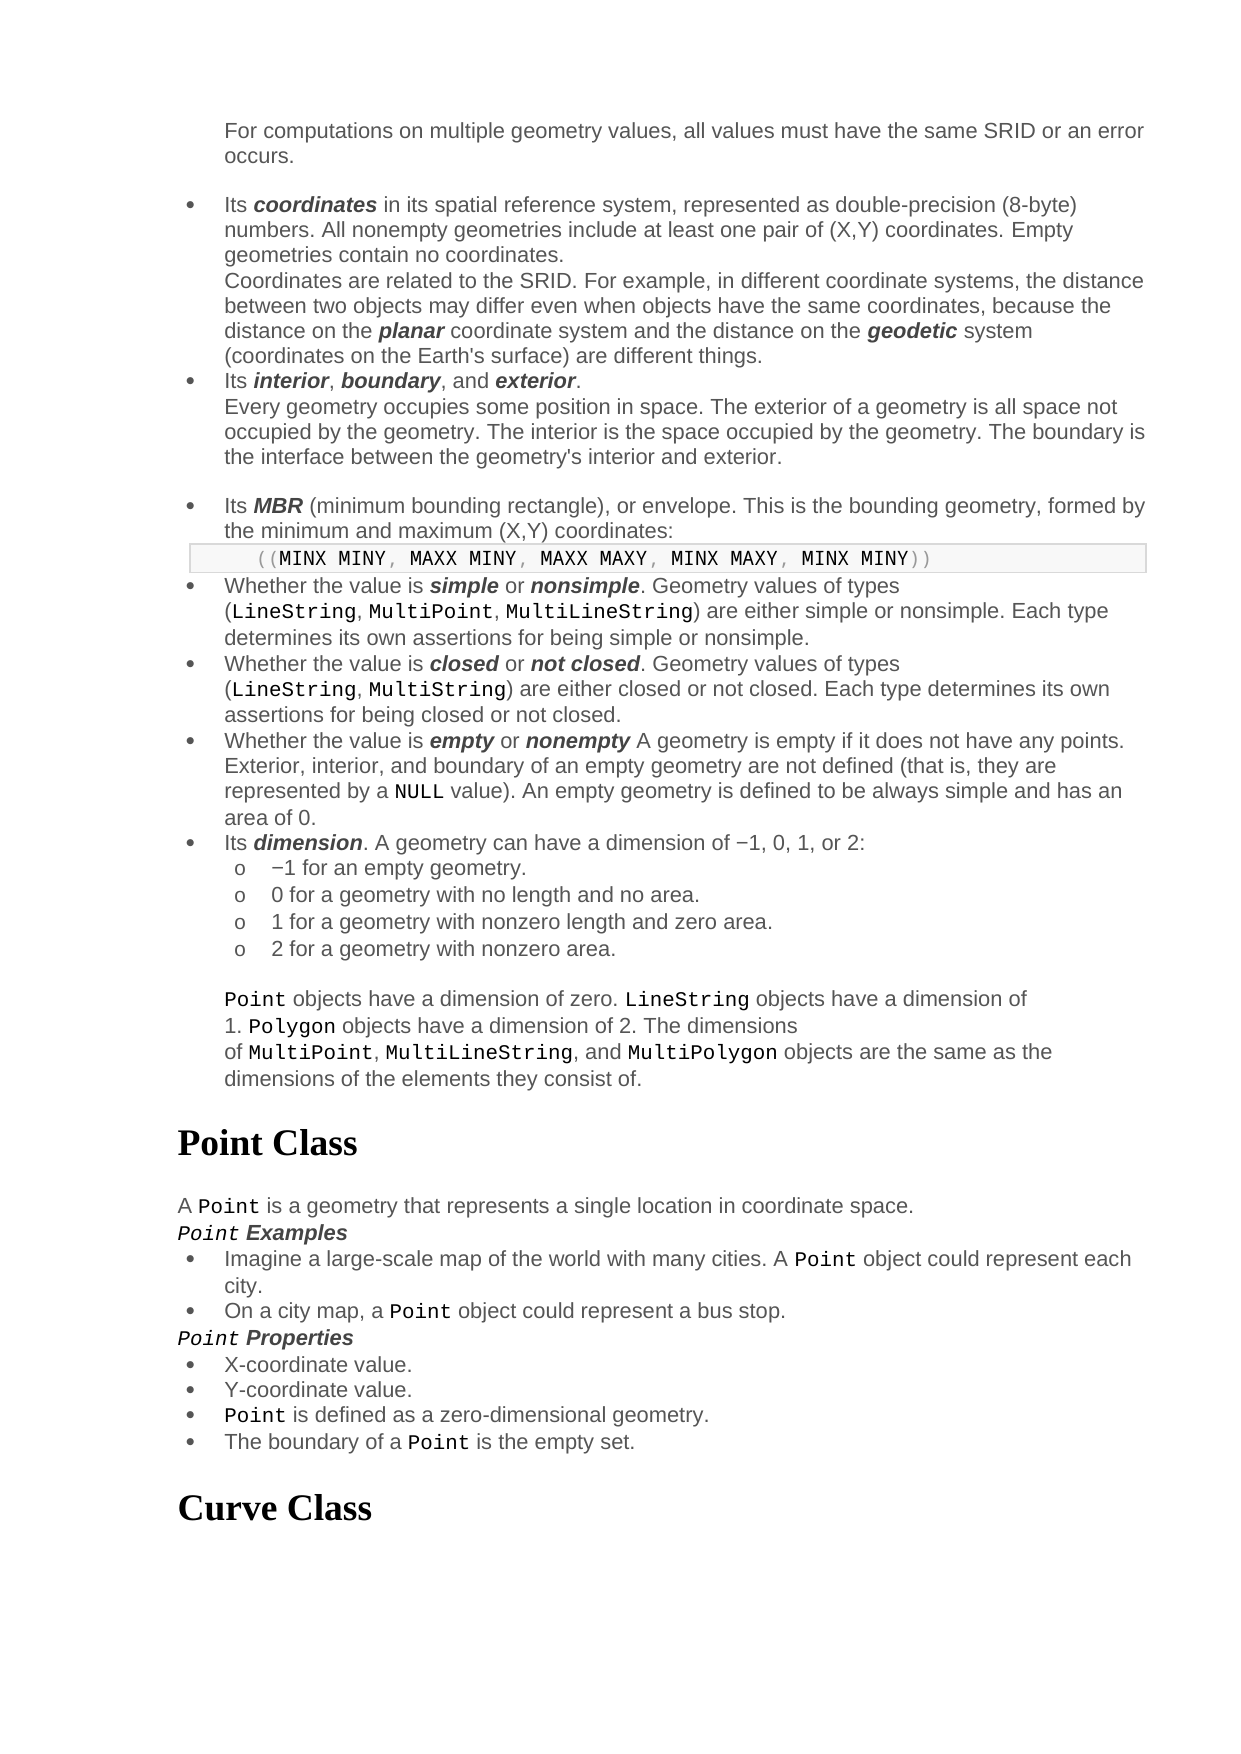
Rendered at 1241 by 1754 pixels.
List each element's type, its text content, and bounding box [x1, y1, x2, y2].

text ((MINX MINY, MAXX MINY, MAXX MAXY, MINX MAXY, MINX MINY)) [191, 545, 1145, 572]
subtitle Point Class [177, 1120, 1152, 1163]
text Point Examples [177, 1219, 1152, 1246]
text For computations on multiple geometry values, all values must have the same SRID or an error occurs. [224, 118, 1152, 168]
text Point Properties [177, 1325, 1152, 1352]
list X-coordinate value. [187, 1352, 1152, 1377]
list On a city map, a Point object could represent a bus stop. [187, 1298, 1152, 1325]
list The boundary of a Point is the empty set. [187, 1429, 1152, 1456]
list Imagine a large-scale map of the world with many cities. A Point object could represent each city. [187, 1246, 1152, 1298]
list −1 for an empty geometry. [233, 855, 1152, 882]
list Y-coordinate value. [187, 1377, 1152, 1402]
list Whether the value is closed or not closed. Geometry values of types (LineString, MultiString) are either closed or not closed. Each type determines its own assertions for being closed or not closed. [187, 650, 1152, 728]
text Point objects have a dimension of zero. LineString objects have a dimension of 1. Polygon objects have a dimension of 2. The dimensions of MultiPoint, MultiLineString, and MultiPolygon objects are the same as the dimensions of the elements they consist of. [224, 986, 1152, 1091]
text Every geometry occupies some position in space. The exterior of a geometry is all space not occupied by the geometry. The interior is the space occupied by the geometry. The boundary is the interface between the geometry's interior and exterior. [224, 394, 1152, 469]
subtitle Curve Class [177, 1485, 1152, 1528]
list 0 for a geometry with no length and no area. [233, 882, 1152, 909]
list Its coordinates in its spatial reference system, represented as double-precision (8-byte) numbers. All nonempty geometries include at least one pair of (X,Y) coordinates. Empty geometries contain no coordinates. [187, 192, 1152, 268]
list Whether the value is simple or nonsimple. Geometry values of types (LineString, MultiPoint, MultiLineString) are either simple or nonsimple. Each type determines its own assertions for being simple or nonsimple. [187, 573, 1152, 650]
list Point is defined as a zero-dimensional geometry. [187, 1402, 1152, 1429]
list 2 for a geometry with nonzero area. [233, 936, 1152, 962]
text Coordinates are related to the SRID. For example, in different coordinate systems, the distance between two objects may differ even when objects have the same coordinates, because the distance on the planar coordinate system and the distance on the geodetic system (coordinates on the Earth's surface) are different things. [224, 268, 1152, 368]
list Its dimension. A geometry can have a dimension of −1, 0, 1, or 2: [187, 830, 1152, 855]
list 1 for a geometry with nonzero length and zero area. [233, 909, 1152, 936]
list Its MBR (minimum bounding rectangle), or envelope. This is the bounding geometry, formed by the minimum and maximum (X,Y) coordinates: [187, 493, 1152, 543]
list Its interior, boundary, and exterior. [187, 368, 1152, 394]
list Whether the value is empty or nonempty A geometry is empty if it does not have any points. Exterior, interior, and boundary of an empty geometry are not defined (that is, they are represented by a NULL value). An empty geometry is defined to be always simple and has an area of 0. [187, 728, 1152, 830]
text A Point is a geometry that represents a single location in coordinate space. [177, 1193, 1152, 1219]
